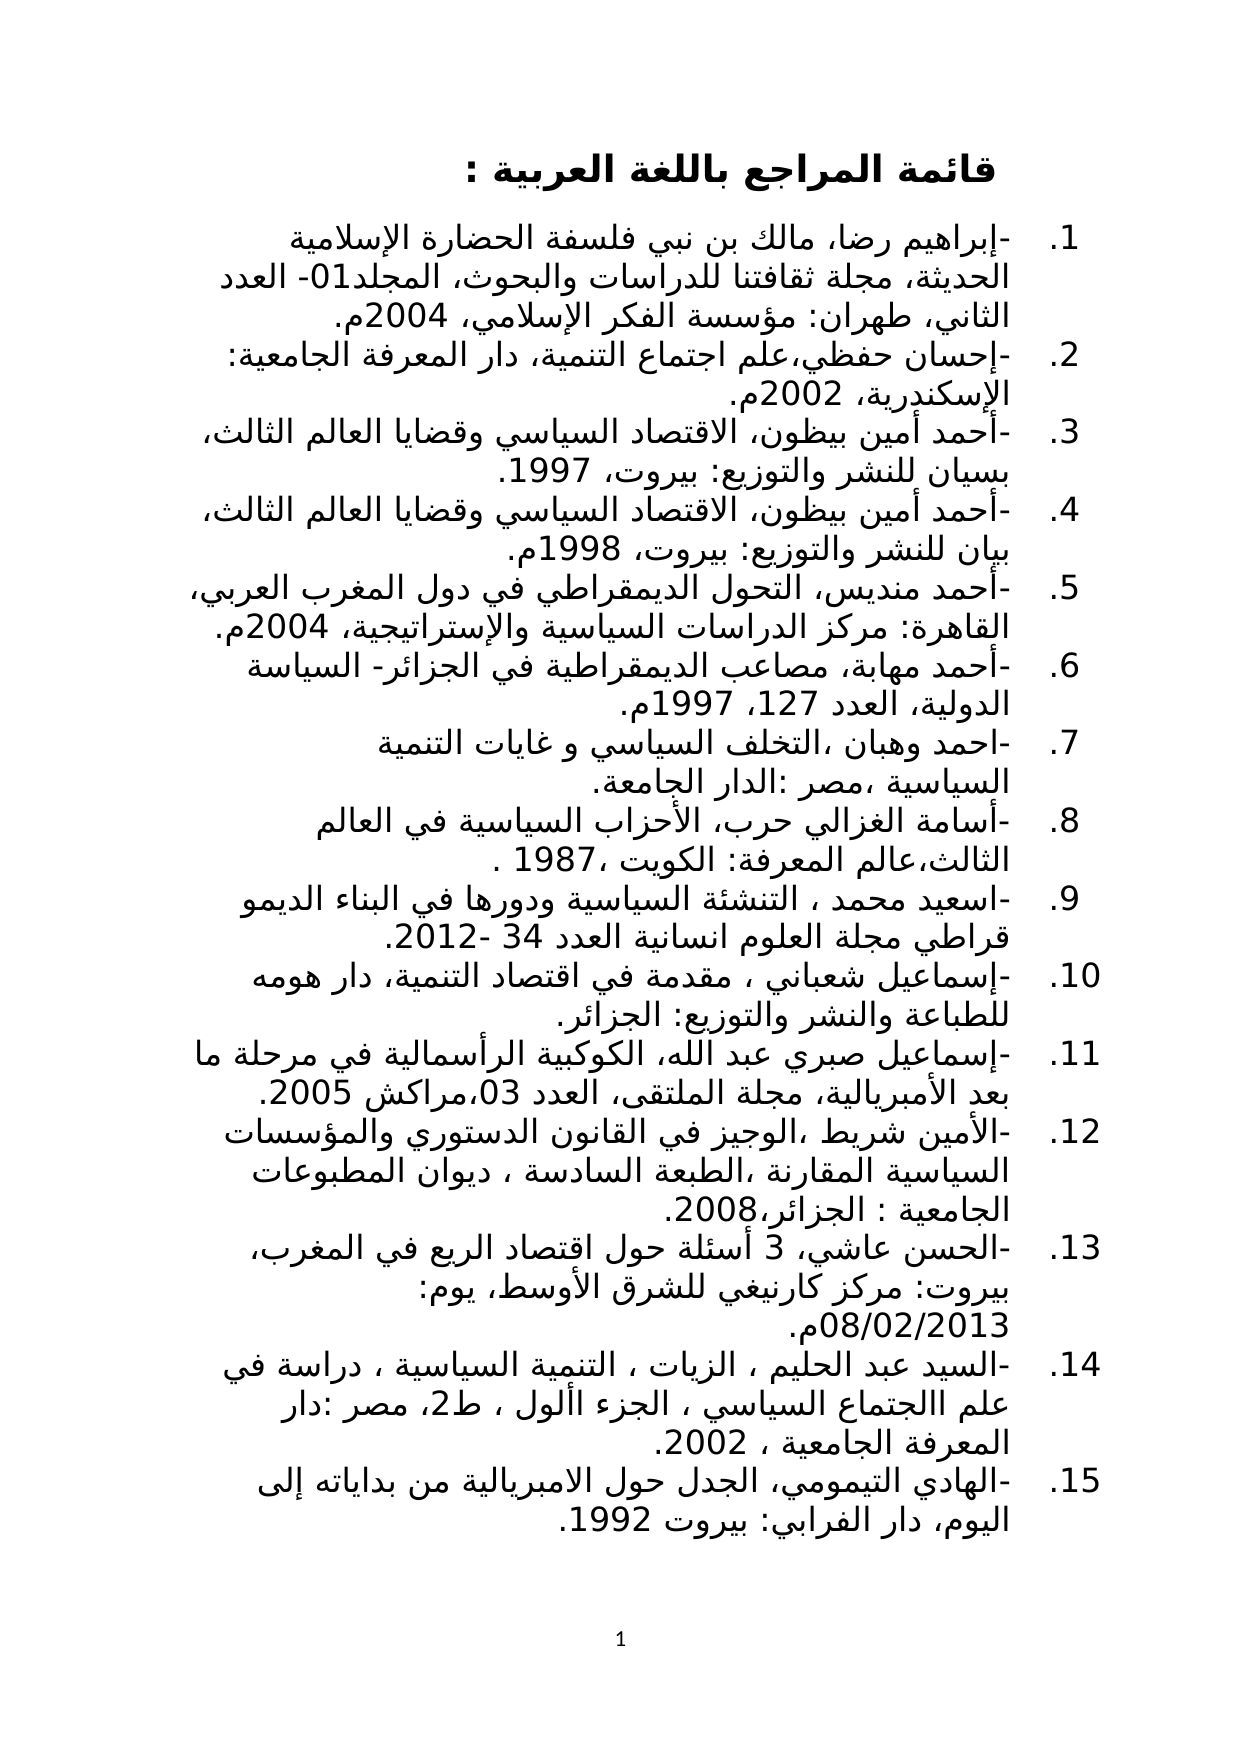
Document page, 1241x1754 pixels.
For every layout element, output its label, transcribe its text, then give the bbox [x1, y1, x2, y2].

list -إحسان حفظي،علم اجتماع التنمية، دار المعرفة الجامعية: الإسكندرية، 2002م. [177, 335, 1048, 413]
list -السيد عبد الحليم ، الزيات ، التنمية السياسية ، دراسة في علم االجتماع السياسي ، الجزء األول ، ط2، مصر :دار المعرفة الجامعية ، 2002. [177, 1345, 1048, 1462]
list -أحمد منديس، التحول الديمقراطي في دول المغرب العربي، القاهرة: مركز الدراسات السياسية والإستراتيجية، 2004م. [177, 568, 1048, 646]
list -أحمد أمين بيظون، الاقتصاد السياسي وقضايا العالم الثالث، بسيان للنشر والتوزيع: بيروت، 1997. [177, 413, 1048, 491]
list -الهادي التيمومي، الجدل حول الامبريالية من بداياته إلى اليوم، دار الفرابي: بيروت 1992. [177, 1462, 1048, 1540]
list -أحمد أمين بيظون، الاقتصاد السياسي وقضايا العالم الثالث، بيان للنشر والتوزيع: بيروت، 1998م. [177, 491, 1048, 568]
text قائمة المراجع باللغة العربية : [177, 148, 1063, 191]
list -اسعيد محمد ، التنشئة السياسية ودورها في البناء الديمو قراطي مجلة العلوم انسانية العدد 34 -2012. [177, 879, 1048, 957]
list -إبراهيم رضا، مالك بن نبي فلسفة الحضارة الإسلامية الحديثة، مجلة ثقافتنا للدراسات والبحوث، المجلد01- العدد الثاني، طهران: مؤسسة الفكر الإسلامي، 2004م. [177, 219, 1048, 335]
list -إسماعيل شعباني ، مقدمة في اقتصاد التنمية، دار هومه للطباعة والنشر والتوزيع: الجزائر. [177, 957, 1048, 1034]
list -الحسن عاشي، 3 أسئلة حول اقتصاد الريع في المغرب، بيروت: مركز كارنيغي للشرق الأوسط، يوم: 08/02/2013م. [177, 1229, 1048, 1345]
list -أسامة الغزالي حرب، الأحزاب السياسية في العالم الثالث،عالم المعرفة: الكويت ،1987 . [177, 801, 1048, 879]
list -أحمد مهابة، مصاعب الديمقراطية في الجزائر- السياسة الدولية، العدد 127، 1997م. [177, 646, 1048, 724]
list -إسماعيل صبري عبد الله، الكوكبية الرأسمالية في مرحلة ما بعد الأمبريالية، مجلة الملتقى، العدد 03،مراكش 2005. [177, 1034, 1048, 1112]
list -الأمين شريط ،الوجيز في القانون الدستوري والمؤسسات السياسية المقارنة ،الطبعة السادسة ، ديوان المطبوعات الجامعية : الجزائر،2008. [177, 1112, 1048, 1229]
list -احمد وهبان ،التخلف السياسي و غايات التنمية السياسية ،مصر :الدار الجامعة. [177, 724, 1048, 801]
